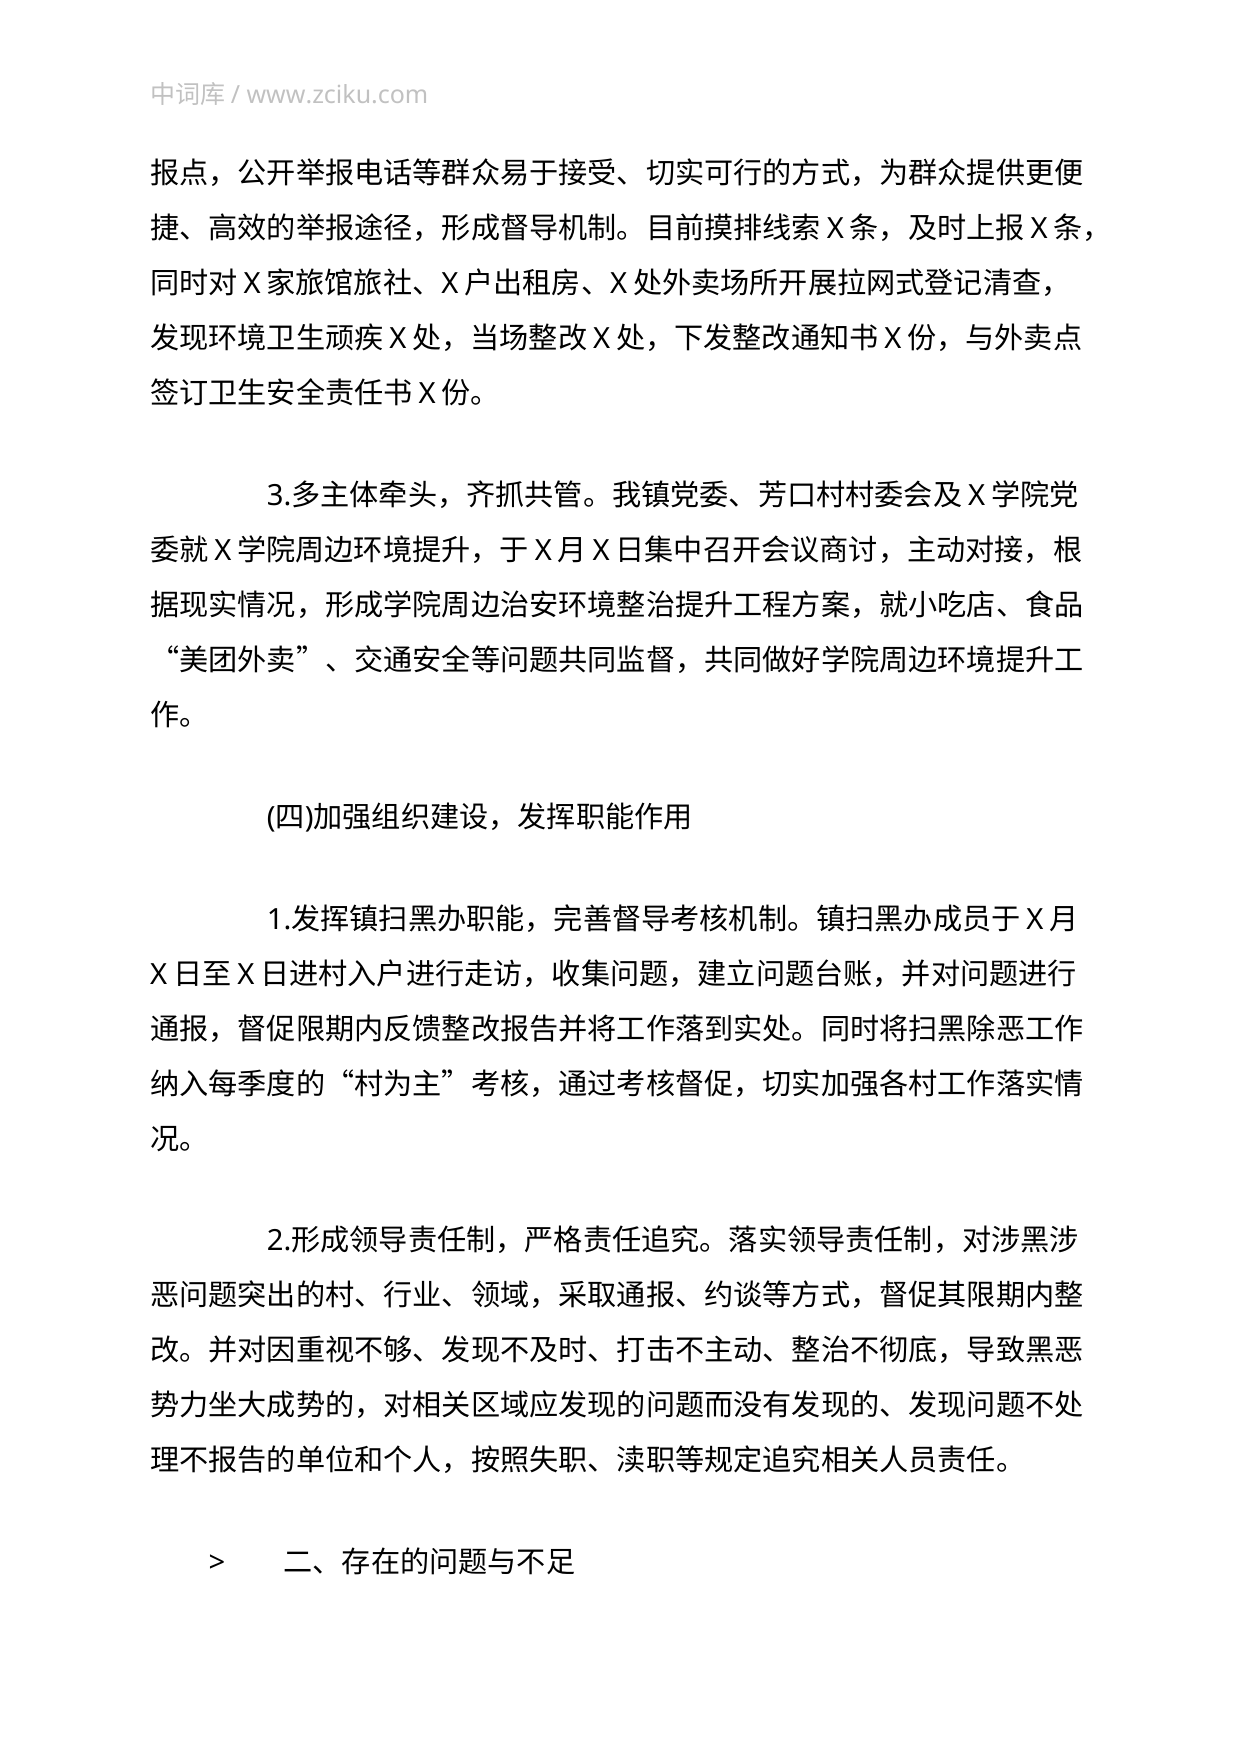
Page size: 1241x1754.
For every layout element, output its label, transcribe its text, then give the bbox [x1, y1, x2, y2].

text (四)加强组织建设，发挥职能作用 [150, 793, 1090, 836]
text 3.多主体牵头，齐抓共管。我镇党委、芳口村村委会及X学院党委就X学院周边环境提升，于X月X日集中召开会议商讨，主动对接，根据现实情况，形成学院周边治安环境整治提升工程方案，就小吃店、食品“美团外卖”、交通安全等问题共同监督，共同做好学院周边环境提升工作。 [150, 472, 1090, 734]
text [150, 150, 1090, 412]
text > 二、存在的问题与不足 [150, 1538, 1090, 1581]
text 2.形成领导责任制，严格责任追究。落实领导责任制，对涉黑涉恶问题突出的村、行业、领域，采取通报、约谈等方式，督促其限期内整改。并对因重视不够、发现不及时、打击不主动、整治不彻底，导致黑恶势力坐大成势的，对相关区域应发现的问题而没有发现的、发现问题不处理不报告的单位和个人，按照失职、渎职等规定追究相关人员责任。 [150, 1217, 1090, 1479]
text 1.发挥镇扫黑办职能，完善督导考核机制。镇扫黑办成员于X月X日至X日进村入户进行走访，收集问题，建立问题台账，并对问题进行通报，督促限期内反馈整改报告并将工作落到实处。同时将扫黑除恶工作纳入每季度的“村为主”考核，通过考核督促，切实加强各村工作落实情况。 [150, 895, 1090, 1157]
